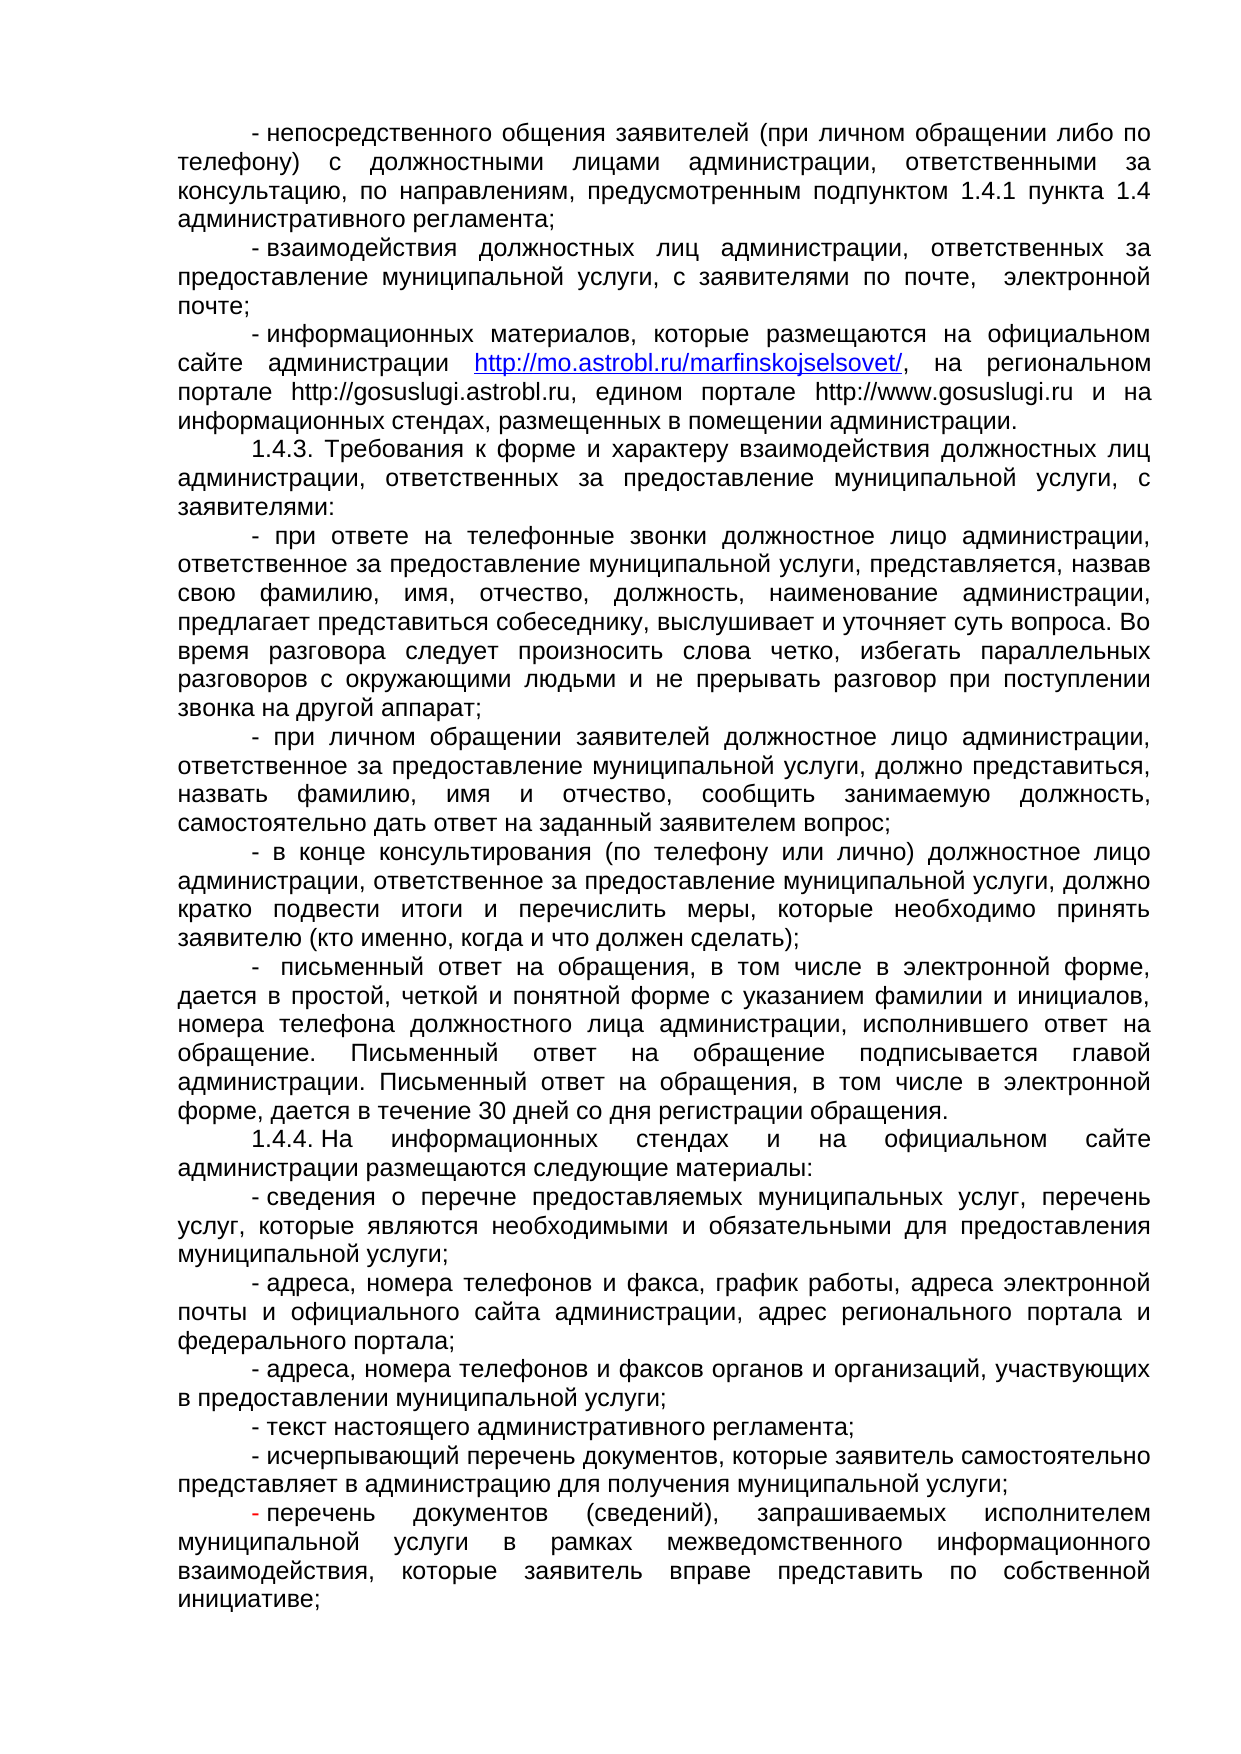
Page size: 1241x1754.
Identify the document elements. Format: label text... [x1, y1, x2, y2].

text - при личном обращении заявителей должностное лицо администрации, ответственное за предоставление муниципальной услуги, должно представиться, назвать фамилию, имя и отчество, сообщить занимаемую должность, самостоятельно дать ответ на заданный заявителем вопрос; [177, 722, 1152, 837]
text - при ответе на телефонные звонки должностное лицо администрации, ответственное за предоставление муниципальной услуги, представляется, назвав свою фамилию, имя, отчество, должность, наименование администрации, предлагает представиться собеседнику, выслушивает и уточняет суть вопроса. Во время разговора следует произносить слова четко, избегать параллельных разговоров с окружающими людьми и не прерывать разговор при поступлении звонка на другой аппарат; [177, 521, 1152, 722]
text - перечень документов (сведений), запрашиваемых исполнителем муниципальной услуги в рамках межведомственного информационного взаимодействия, которые заявитель вправе представить по собственной инициативе; [177, 1498, 1152, 1613]
text - взаимодействия должностных лиц администрации, ответственных за предоставление муниципальной услуги, с заявителями по почте, электронной почте; [177, 233, 1152, 319]
text 1.4.4. На информационных стендах и на официальном сайте администрации размещаются следующие материалы: [177, 1124, 1152, 1182]
text - информационных материалов, которые размещаются на официальном сайте администрации http://mo.astrobl.ru/marfinskojselsovet/, на региональном портале http://gosuslugi.astrobl.ru, едином портале http://www.gosuslugi.ru и на информационных стендах, размещенных в помещении администрации. [177, 319, 1152, 434]
text - адреса, номера телефонов и факсов органов и организаций, участвующих в предоставлении муниципальной услуги; [177, 1354, 1152, 1412]
text - сведения о перечне предоставляемых муниципальных услуг, перечень услуг, которые являются необходимыми и обязательными для предоставления муниципальной услуги; [177, 1182, 1152, 1268]
text - исчерпывающий перечень документов, которые заявитель самостоятельно представляет в администрацию для получения муниципальной услуги; [177, 1441, 1152, 1498]
text - текст настоящего административного регламента; [177, 1412, 1152, 1441]
text 1.4.3. Требования к форме и характеру взаимодействия должностных лиц администрации, ответственных за предоставление муниципальной услуги, с заявителями: [177, 434, 1152, 521]
text - письменный ответ на обращения, в том числе в электронной форме, дается в простой, четкой и понятной форме с указанием фамилии и инициалов, номера телефона должностного лица администрации, исполнившего ответ на обращение. Письменный ответ на обращение подписывается главой администрации. Письменный ответ на обращения, в том числе в электронной форме, дается в течение 30 дней со дня регистрации обращения. [177, 952, 1152, 1124]
text - адреса, номера телефонов и факса, график работы, адреса электронной почты и официального сайта администрации, адрес регионального портала и федерального портала; [177, 1268, 1152, 1354]
text - непосредственного общения заявителей (при личном обращении либо по телефону) с должностными лицами администрации, ответственными за консультацию, по направлениям, предусмотренным подпунктом 1.4.1 пункта 1.4 административного регламента; [177, 118, 1152, 233]
text - в конце консультирования (по телефону или лично) должностное лицо администрации, ответственное за предоставление муниципальной услуги, должно кратко подвести итоги и перечислить меры, которые необходимо принять заявителю (кто именно, когда и что должен сделать); [177, 837, 1152, 952]
